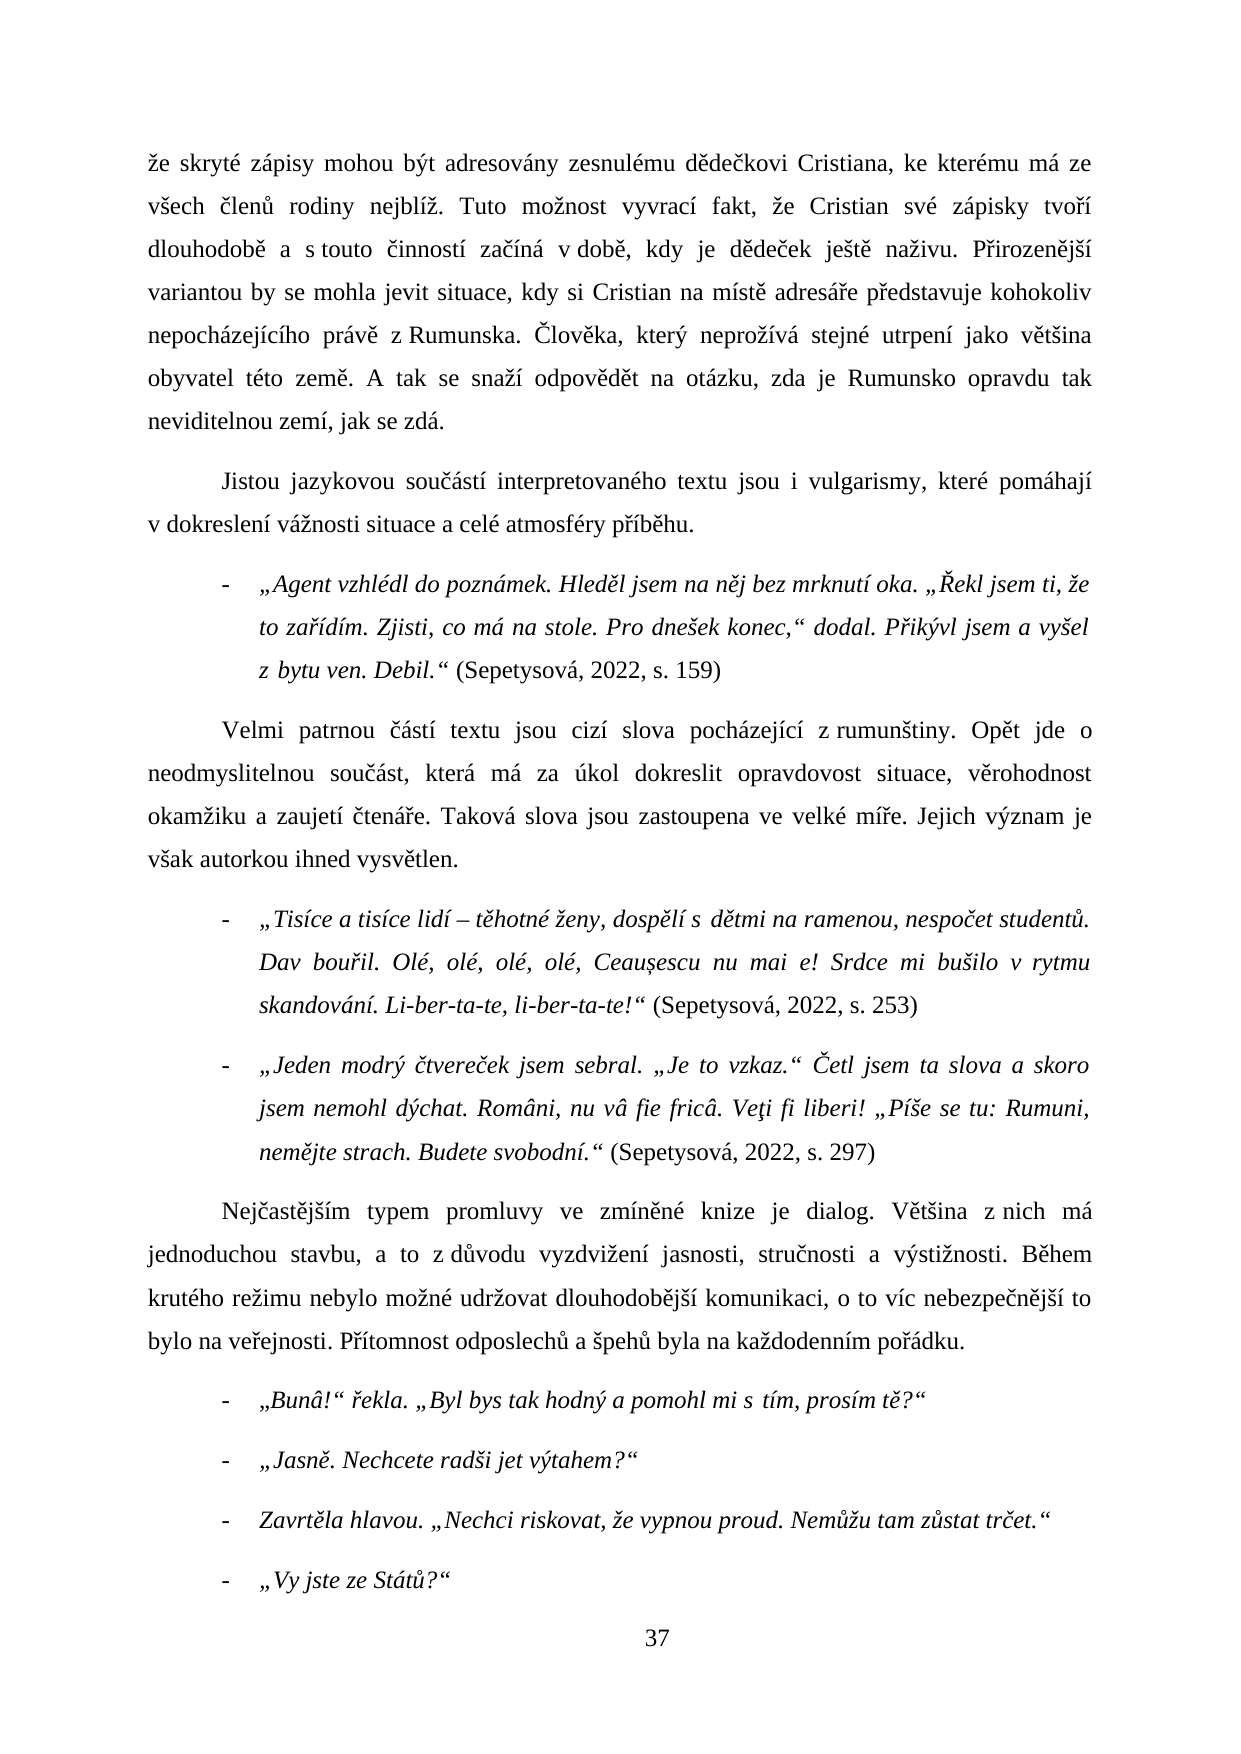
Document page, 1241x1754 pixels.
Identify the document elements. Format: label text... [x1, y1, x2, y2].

list Zavrtěla hlavou. „Nechci riskovat, že vypnou proud. Nemůžu tam zůstat trčet.“ [221, 1505, 1093, 1534]
list „Vy jste ze Států?“ [221, 1565, 1093, 1594]
list „Tisíce a tisíce lidí – těhotné ženy, dospělí s dětmi na ramenou, nespočet studentů. Dav bouřil. Olé, olé, olé, olé, Ceaușescu nu mai e! Srdce mi bušilo v rytmu skandování. Li-ber-ta-te, li-ber-ta-te!“ (Sepetysová, 2022, s. 253) [221, 904, 1093, 1019]
text Jistou jazykovou součástí interpretovaného textu jsou i vulgarismy, které pomáhají v dokreslení vážnosti situace a celé atmosféry příběhu. [148, 466, 1093, 538]
list „Bunâ!“ řekla. „Byl bys tak hodný a pomohl mi s tím, prosím tě?“ [221, 1386, 1093, 1414]
list „Jeden modrý čtvereček jsem sebral. „Je to vzkaz.“ Četl jsem ta slova a skoro jsem nemohl dýchat. Români, nu vâ fie fricâ. Veţi fi liberi! „Píše se tu: Rumuni, nemějte strach. Budete svobodní.“ (Sepetysová, 2022, s. 297) [221, 1050, 1093, 1165]
text Velmi patrnou částí textu jsou cizí slova pocházející z rumunštiny. Opět jde o neodmyslitelnou součást, která má za úkol dokreslit opravdovost situace, věrohodnost okamžiku a zaujetí čtenáře. Taková slova jsou zastoupena ve velké míře. Jejich význam je však autorkou ihned vysvětlen. [148, 715, 1093, 873]
text Nejčastějším typem promluvy ve zmíněné knize je dialog. Většina z nich má jednoduchou stavbu, a to z důvodu vyzdvižení jasnosti, stručnosti a výstižnosti. Během krutého režimu nebylo možné udržovat dlouhodobější komunikaci, o to víc nebezpečnější to bylo na veřejnosti. Přítomnost odposlechů a špehů byla na každodenním pořádku. [148, 1196, 1093, 1354]
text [148, 148, 1093, 435]
list „Agent vzhlédl do poznámek. Hleděl jsem na něj bez mrknutí oka. „Řekl jsem ti, že to zařídím. Zjisti, co má na stole. Pro dnešek konec,“ dodal. Přikývl jsem a vyšel z bytu ven. Debil.“ (Sepetysová, 2022, s. 159) [221, 569, 1093, 684]
list „Jasně. Nechcete radši jet výtahem?“ [221, 1445, 1093, 1474]
